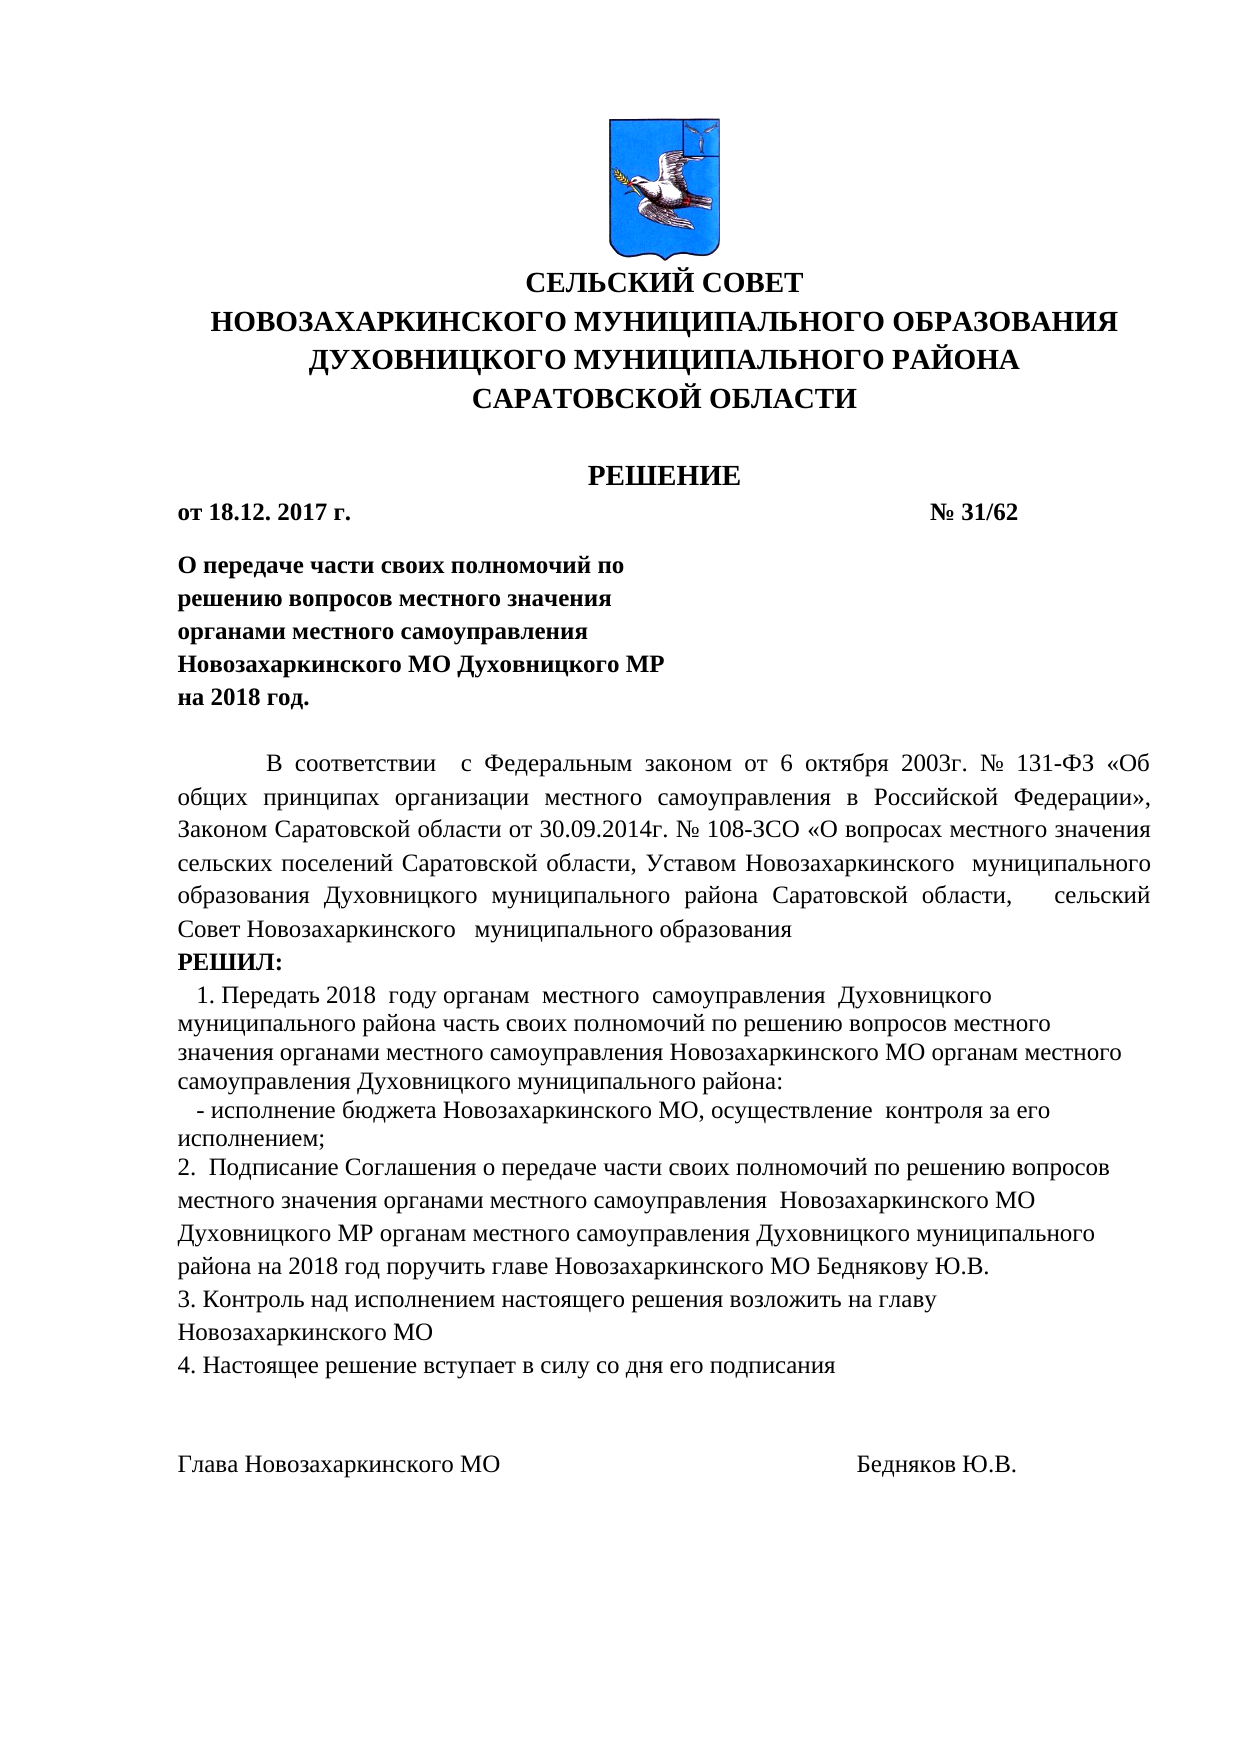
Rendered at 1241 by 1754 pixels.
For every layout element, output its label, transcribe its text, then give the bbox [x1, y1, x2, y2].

text О передаче части своих полномочий по [177, 550, 1152, 579]
text САРАТОВСКОЙ ОБЛАСТИ [177, 381, 1152, 414]
text Глава Новозахаркинского МО Бедняков Ю.В. [177, 1449, 1152, 1478]
text РЕШИЛ: [177, 947, 1152, 975]
text 2. Подписание Соглашения о передаче части своих полномочий по решению вопросов местного значения органами местного самоуправления Новозахаркинского МО Духовницкого МР органам местного самоуправления Духовницкого муниципального района на 2018 год поручить главе Новозахаркинского МО Беднякову Ю.В. [177, 1152, 1152, 1280]
text В соответствии с Федеральным законом от 6 октября 2003г. № 131-ФЗ «Об общих принципах организации местного самоуправления в Российской Федерации», Законом Саратовской области от 30.09.2014г. № 108-ЗСО «О вопросах местного значения сельских поселений Саратовской области, Уставом Новозахаркинского муниципального образования Духовницкого муниципального района Саратовской области, сельский Совет Новозахаркинского муниципального образования [177, 748, 1152, 942]
text НОВОЗАХАРКИНСКОГО МУНИЦИПАЛЬНОГО ОБРАЗОВАНИЯ [177, 304, 1152, 337]
text 1. Передать 2018 году органам местного самоуправления Духовницкого муниципального района часть своих полномочий по решению вопросов местного значения органами местного самоуправления Новозахаркинского МО органам местного самоуправления Духовницкого муниципального района: [177, 980, 1152, 1095]
text на 2018 год. [177, 682, 1152, 711]
text от 18.12. 2017 г. № 31/62 [177, 497, 1152, 525]
text решению вопросов местного значения [177, 583, 1152, 612]
text СЕЛЬСКИЙ СОВЕТ [177, 118, 1152, 299]
text ДУХОВНИЦКОГО МУНИЦИПАЛЬНОГО РАЙОНА [177, 342, 1152, 376]
text - исполнение бюджета Новозахаркинского МО, осуществление контроля за его исполнением; [177, 1095, 1152, 1152]
text органами местного самоуправления [177, 616, 1152, 645]
text 3. Контроль над исполнением настоящего решения возложить на главу Новозахаркинского МО [177, 1284, 1152, 1346]
text РЕШЕНИЕ [177, 458, 1152, 492]
text 4. Настоящее решение вступает в силу со дня его подписания [177, 1350, 1152, 1379]
text Новозахаркинского МО Духовницкого МР [177, 649, 1152, 678]
